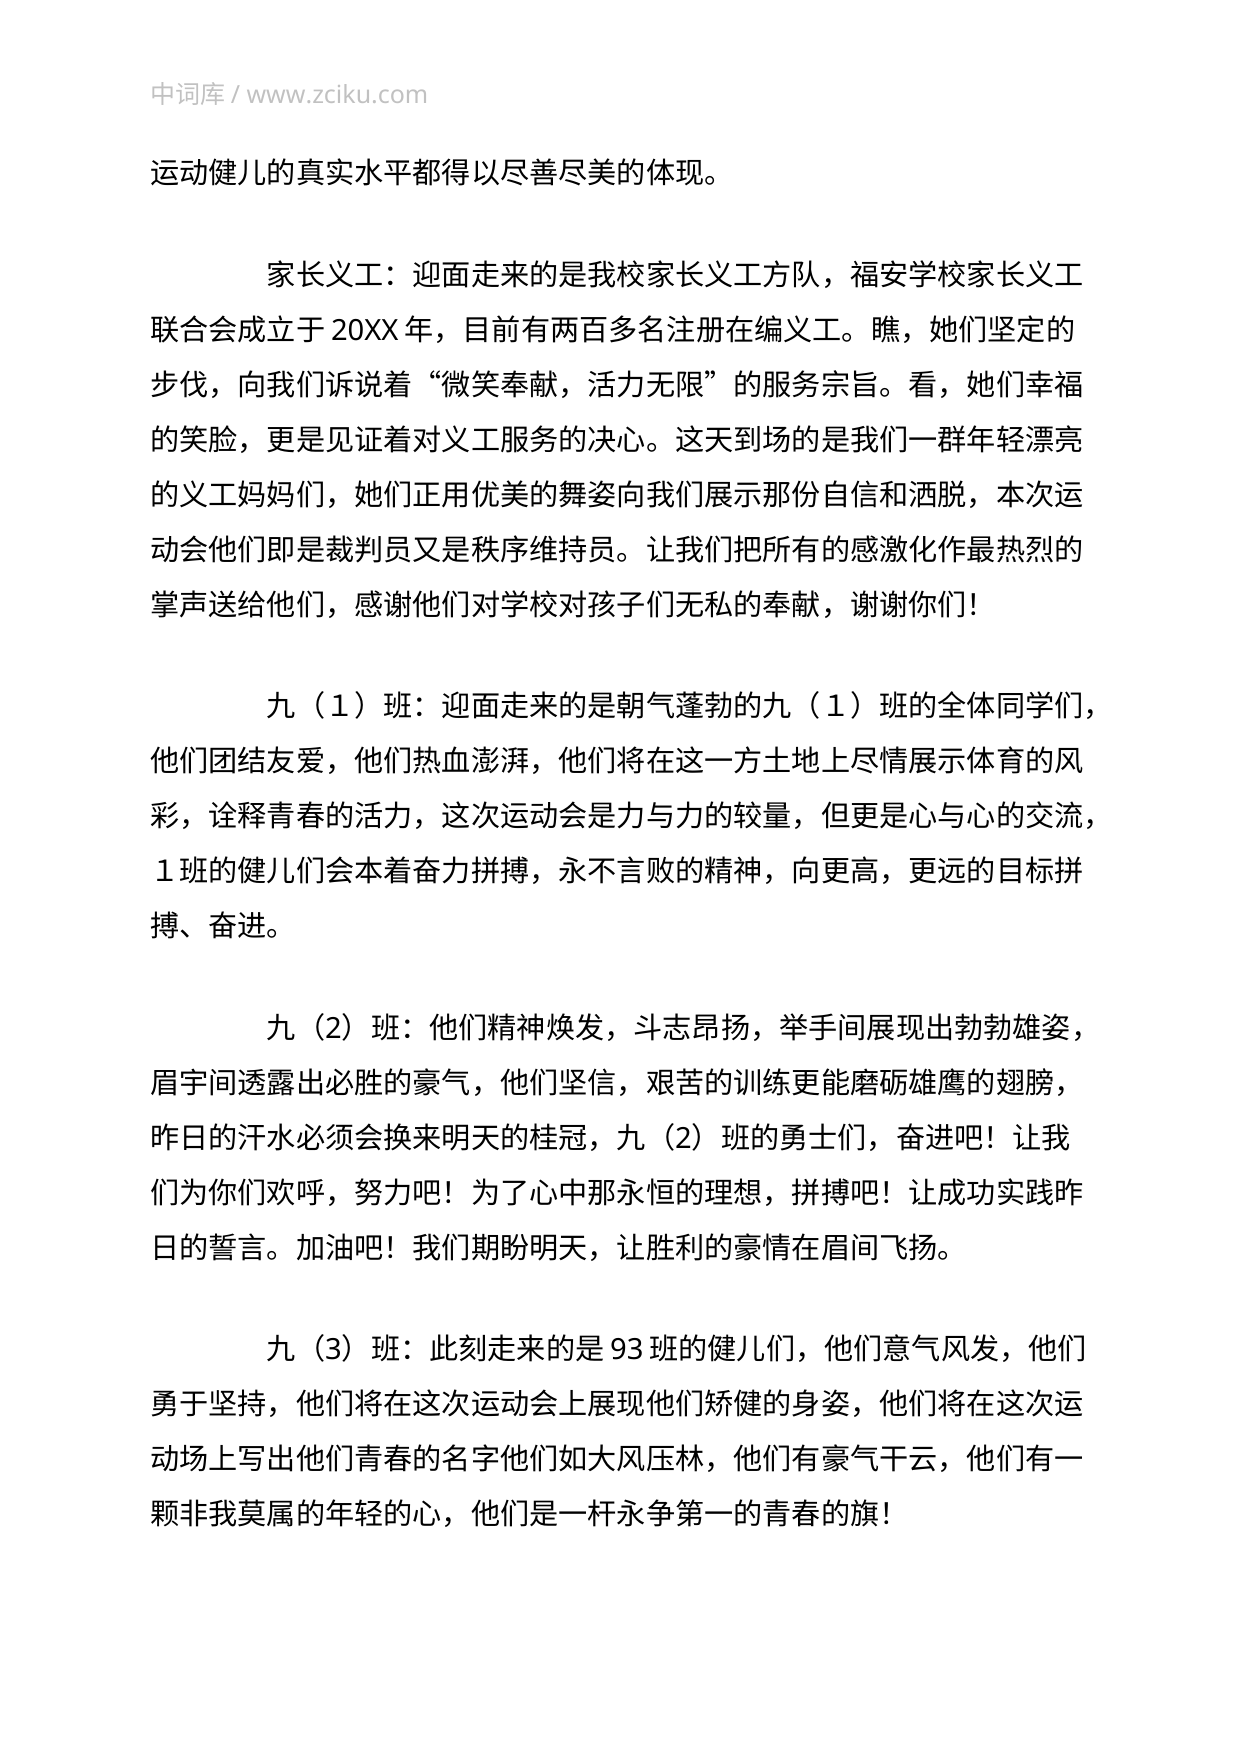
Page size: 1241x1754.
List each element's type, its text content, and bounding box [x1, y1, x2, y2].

text 九（3）班：此刻走来的是93班的健儿们，他们意气风发，他们勇于坚持，他们将在这次运动会上展现他们矫健的身姿，他们将在这次运动场上写出他们青春的名字他们如大风压林，他们有豪气干云，他们有一颗非我莫属的年轻的心，他们是一杆永争第一的青春的旗！ [150, 1326, 1090, 1533]
text 九（１）班：迎面走来的是朝气蓬勃的九（１）班的全体同学们，他们团结友爱，他们热血澎湃，他们将在这一方土地上尽情展示体育的风彩，诠释青春的活力，这次运动会是力与力的较量，但更是心与心的交流，１班的健儿们会本着奋力拼搏，永不言败的精神，向更高，更远的目标拼搏、奋进。 [150, 683, 1090, 945]
text 九（2）班：他们精神焕发，斗志昂扬，举手间展现出勃勃雄姿，眉宇间透露出必胜的豪气，他们坚信，艰苦的训练更能磨砺雄鹰的翅膀，昨日的汗水必须会换来明天的桂冠，九（2）班的勇士们，奋进吧！让我们为你们欢呼，努力吧！为了心中那永恒的理想，拼搏吧！让成功实践昨日的誓言。加油吧！我们期盼明天，让胜利的豪情在眉间飞扬。 [150, 1004, 1090, 1266]
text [150, 150, 1090, 192]
text 家长义工：迎面走来的是我校家长义工方队，福安学校家长义工联合会成立于20XX年，目前有两百多名注册在编义工。瞧，她们坚定的步伐，向我们诉说着“微笑奉献，活力无限”的服务宗旨。看，她们幸福的笑脸，更是见证着对义工服务的决心。这天到场的是我们一群年轻漂亮的义工妈妈们，她们正用优美的舞姿向我们展示那份自信和洒脱，本次运动会他们即是裁判员又是秩序维持员。让我们把所有的感激化作最热烈的掌声送给他们，感谢他们对学校对孩子们无私的奉献，谢谢你们！ [150, 252, 1090, 623]
